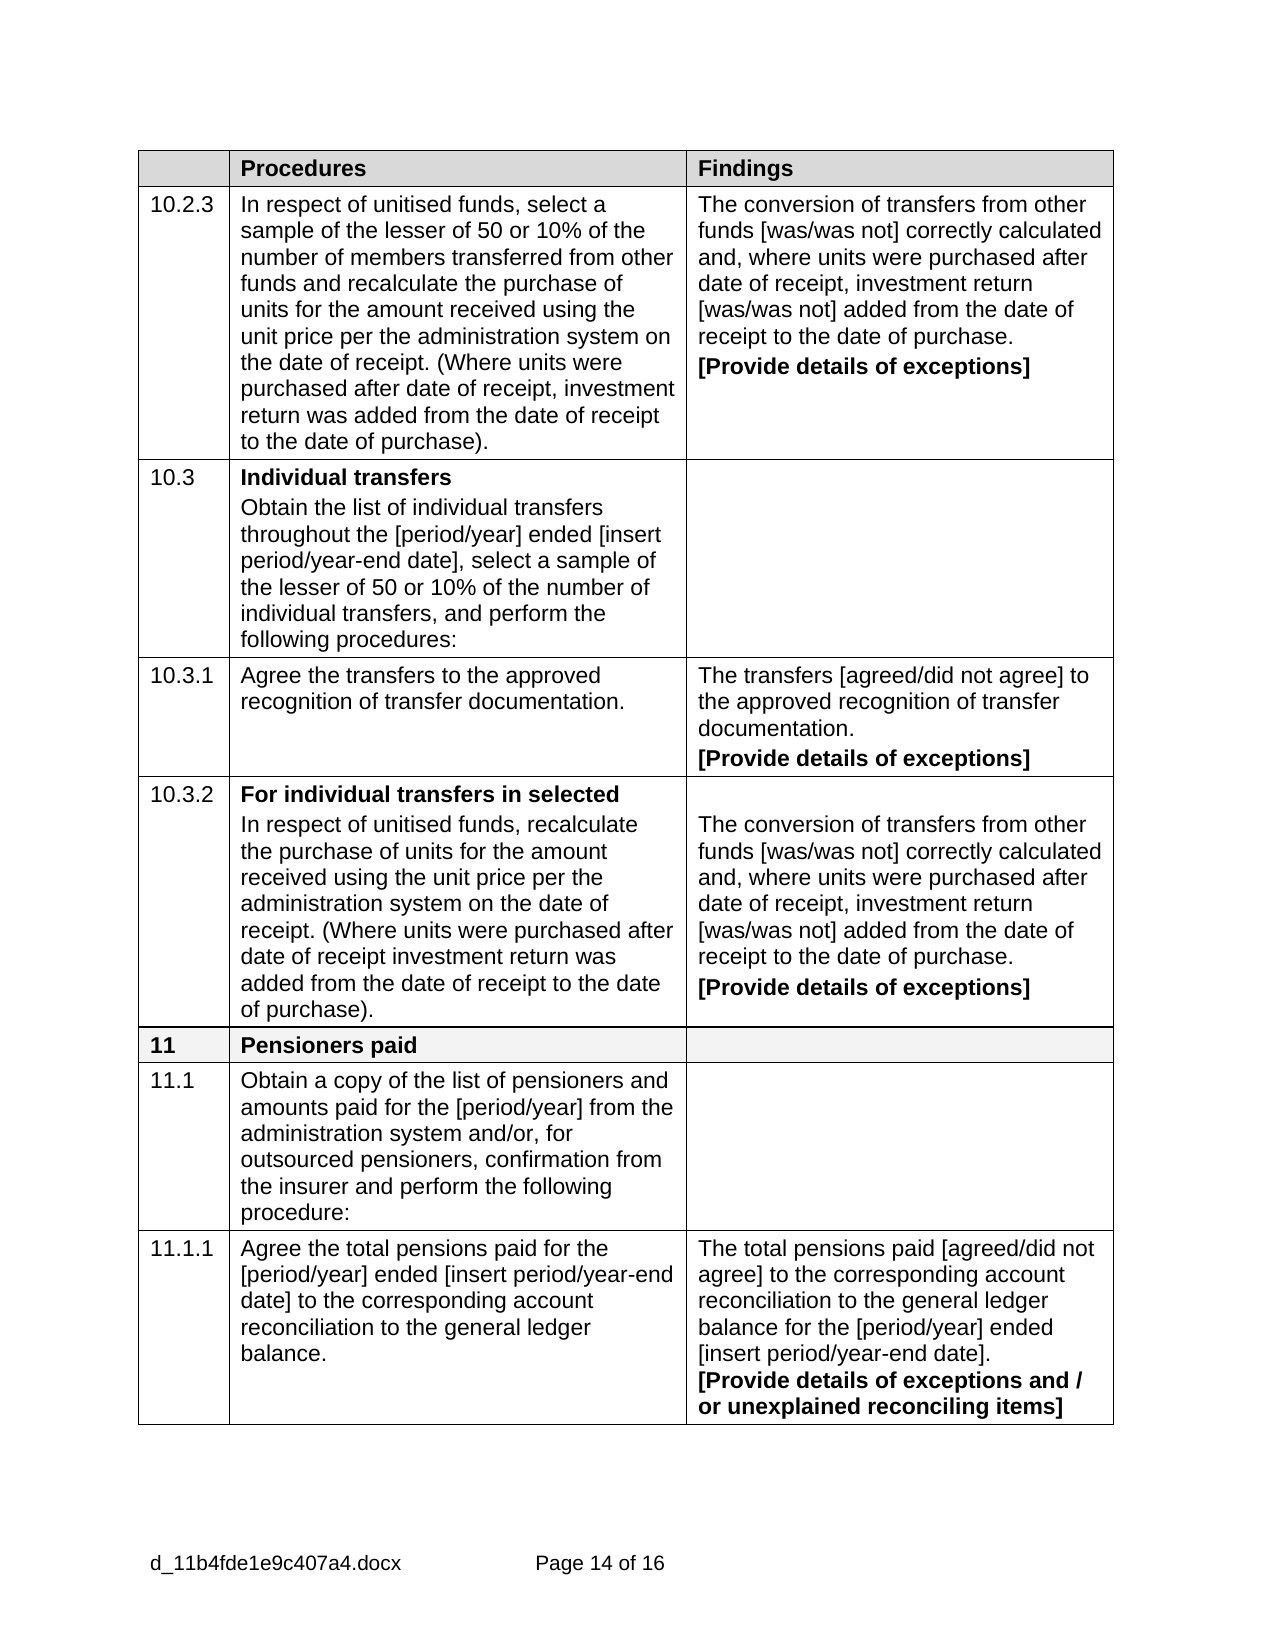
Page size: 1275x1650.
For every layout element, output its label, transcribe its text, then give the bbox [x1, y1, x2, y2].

table_cell The transfers [agreed/did not agree] to the approved recognition of transfer documentation. [Provide details of exceptions] [687, 658, 1113, 776]
table_cell [687, 1028, 1113, 1062]
table_cell [687, 1063, 1113, 1229]
table_cell For individual transfers in selected In respect of unitised funds, recalculate the purchase of units for the amount received using the unit price per the administration system on the date of receipt. (Where units were purchased after date of receipt investment return was added from the date of receipt to the date of purchase). [230, 777, 686, 1026]
table_cell 10.3.1 [139, 658, 229, 776]
table_cell 10.3 [139, 460, 229, 657]
table_header Findings [687, 151, 1113, 186]
table_cell 10.2.3 [139, 187, 229, 459]
table_header [139, 151, 229, 186]
table_cell 11.1.1 [139, 1231, 229, 1423]
table_cell In respect of unitised funds, select a sample of the lesser of 50 or 10% of the number of members transferred from other funds and recalculate the purchase of units for the amount received using the unit price per the administration system on the date of receipt. (Where units were purchased after date of receipt, investment return was added from the date of receipt to the date of purchase). [230, 187, 686, 459]
table_cell The conversion of transfers from other funds [was/was not] correctly calculated and, where units were purchased after date of receipt, investment return [was/was not] added from the date of receipt to the date of purchase. [Provide details of exceptions] [687, 187, 1113, 459]
table_cell Individual transfers Obtain the list of individual transfers throughout the [period/year] ended [insert period/year-end date], select a sample of the lesser of 50 or 10% of the number of individual transfers, and perform the following procedures: [230, 460, 686, 657]
table_cell Agree the transfers to the approved recognition of transfer documentation. [230, 658, 686, 776]
table_cell Agree the total pensions paid for the [period/year] ended [insert period/year-end date] to the corresponding account reconciliation to the general ledger balance. [230, 1231, 686, 1423]
table_cell 10.3.2 [139, 777, 229, 1026]
table_cell 11 [139, 1028, 229, 1062]
table_cell The conversion of transfers from other funds [was/was not] correctly calculated and, where units were purchased after date of receipt, investment return [was/was not] added from the date of receipt to the date of purchase. [Provide details of exceptions] [687, 777, 1113, 1026]
table_cell 11.1 [139, 1063, 229, 1229]
table_cell [687, 460, 1113, 657]
table_header Procedures [230, 151, 686, 186]
table_cell Pensioners paid [230, 1028, 686, 1062]
table_cell The total pensions paid [agreed/did not agree] to the corresponding account reconciliation to the general ledger balance for the [period/year] ended [insert period/year-end date]. [Provide details of exceptions and / or unexplained reconciling items] [687, 1231, 1113, 1423]
table_cell Obtain a copy of the list of pensioners and amounts paid for the [period/year] from the administration system and/or, for outsourced pensioners, confirmation from the insurer and perform the following procedure: [230, 1063, 686, 1229]
